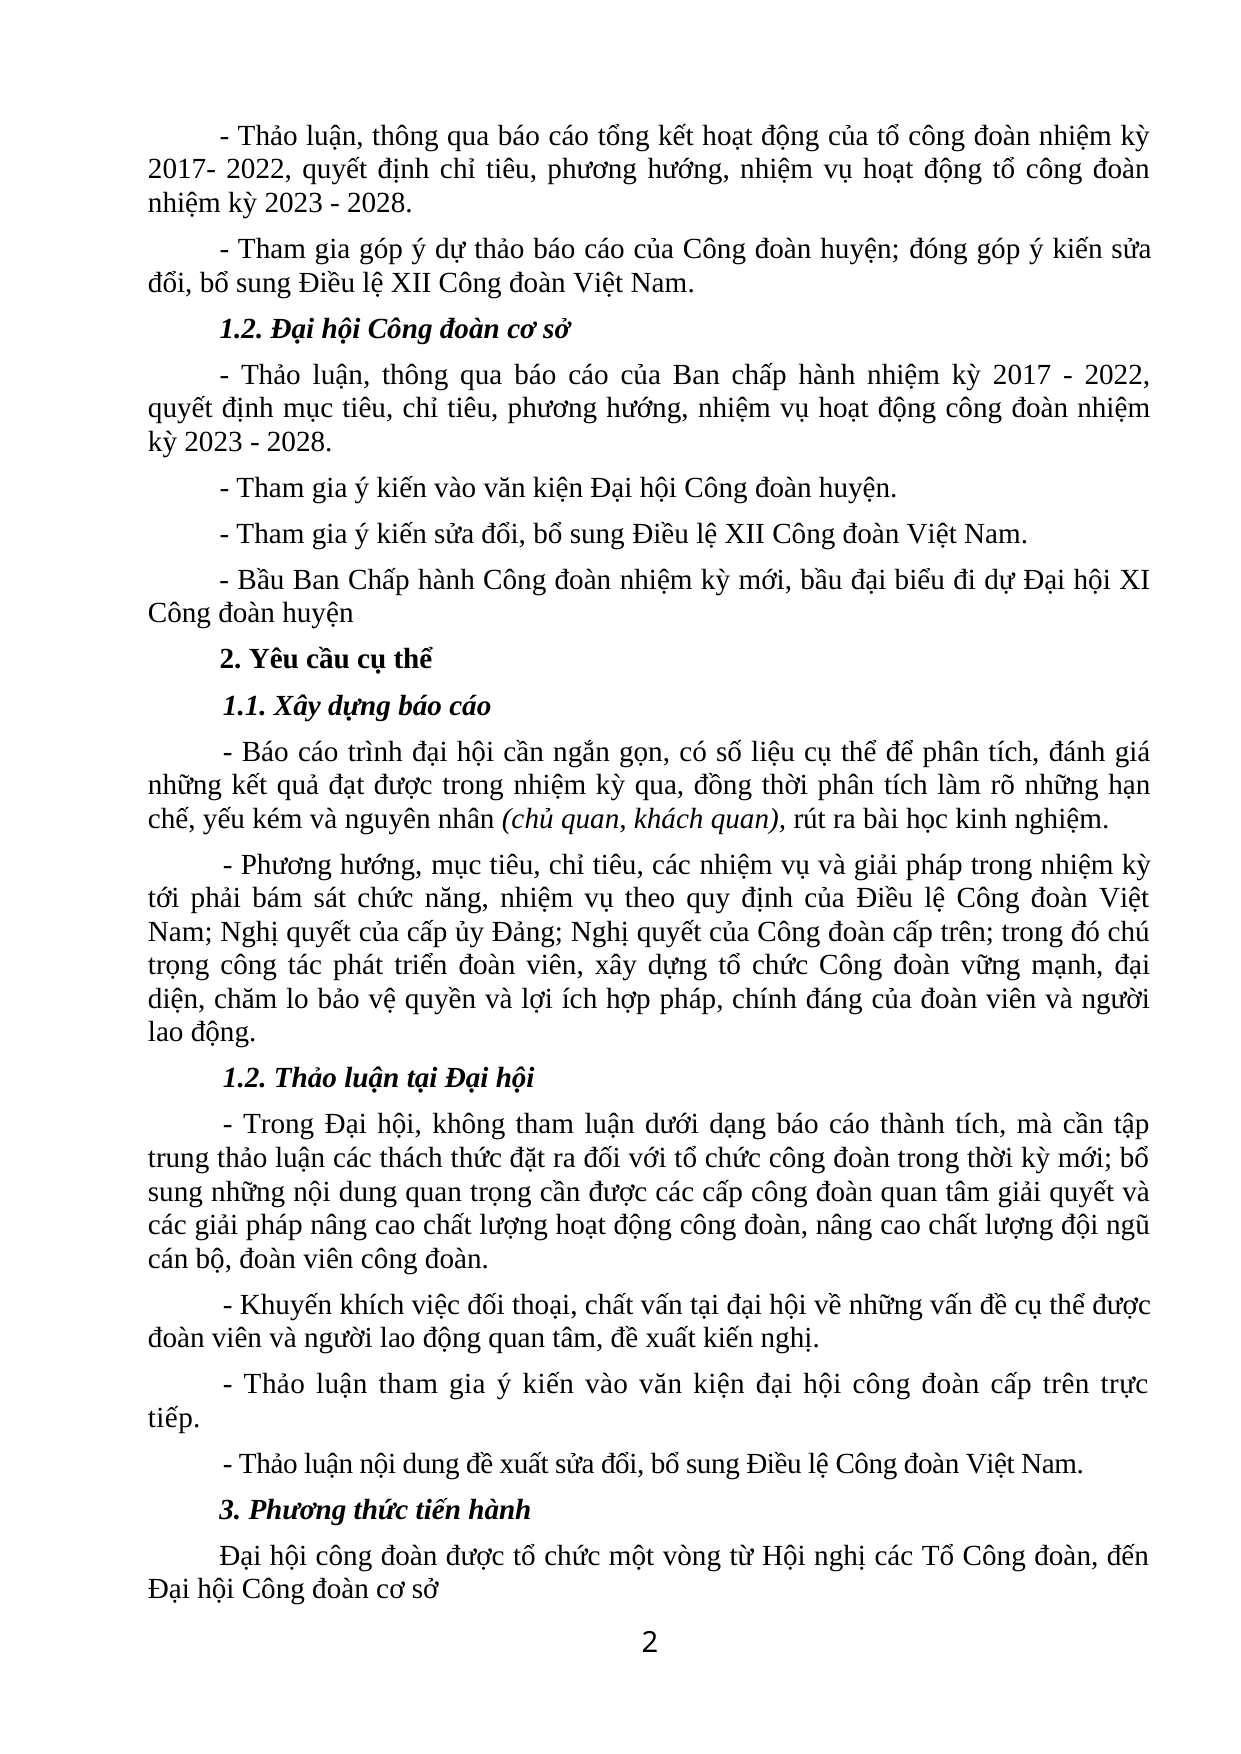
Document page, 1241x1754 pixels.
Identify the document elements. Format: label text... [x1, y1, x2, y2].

text - Tham gia ý kiến sửa đổi, bổ sung Điều lệ XII Công đoàn Việt Nam. [148, 516, 1152, 549]
text 1.2. Đại hội Công đoàn cơ sở [148, 311, 1152, 344]
text - Thảo luận, thông qua báo cáo tổng kết hoạt động của tổ công đoàn nhiệm kỳ 2017- 2022, quyết định chỉ tiêu, phương hướng, nhiệm vụ hoạt động tổ công đoàn nhiệm kỳ 2023 - 2028. [148, 118, 1152, 219]
text - Thảo luận tham gia ý kiến vào văn kiện đại hội công đoàn cấp trên trực tiếp. [148, 1366, 1152, 1433]
text 1.2. Thảo luận tại Đại hội [148, 1061, 1152, 1094]
text - Bầu Ban Chấp hành Công đoàn nhiệm kỳ mới, bầu đại biểu đi dự Đại hội XI Công đoàn huyện [148, 562, 1152, 629]
text Đại hội công đoàn được tổ chức một vòng từ Hội nghị các Tổ Công đoàn, đến Đại hội Công đoàn cơ sở [148, 1538, 1152, 1605]
text 3. Phương thức tiến hành [148, 1492, 1152, 1526]
text - Thảo luận nội dung đề xuất sửa đổi, bổ sung Điều lệ Công đoàn Việt Nam. [148, 1446, 1152, 1479]
text 2. Yêu cầu cụ thể [148, 642, 1152, 675]
text - Báo cáo trình đại hội cần ngắn gọn, có số liệu cụ thể để phân tích, đánh giá những kết quả đạt được trong nhiệm kỳ qua, đồng thời phân tích làm rõ những hạn chế, yếu kém và nguyên nhân (chủ quan, khách quan), rút ra bài học kinh nghiệm. [148, 734, 1152, 834]
text - Tham gia góp ý dự thảo báo cáo của Công đoàn huyện; đóng góp ý kiến sửa đổi, bổ sung Điều lệ XII Công đoàn Việt Nam. [148, 231, 1152, 298]
text - Phương hướng, mục tiêu, chỉ tiêu, các nhiệm vụ và giải pháp trong nhiệm kỳ tới phải bám sát chức năng, nhiệm vụ theo quy định của Điều lệ Công đoàn Việt Nam; Nghị quyết của cấp ủy Đảng; Nghị quyết của Công đoàn cấp trên; trong đó chú trọng công tác phát triển đoàn viên, xây dựng tổ chức Công đoàn vững mạnh, đại diện, chăm lo bảo vệ quyền và lợi ích hợp pháp, chính đáng của đoàn viên và người lao động. [148, 847, 1152, 1048]
text - Trong Đại hội, không tham luận dưới dạng báo cáo thành tích, mà cần tập trung thảo luận các thách thức đặt ra đối với tổ chức công đoàn trong thời kỳ mới; bổ sung những nội dung quan trọng cần được các cấp công đoàn quan tâm giải quyết và các giải pháp nâng cao chất lượng hoạt động công đoàn, nâng cao chất lượng đội ngũ cán bộ, đoàn viên công đoàn. [148, 1107, 1152, 1274]
text - Khuyến khích việc đối thoại, chất vấn tại đại hội về những vấn đề cụ thể được đoàn viên và người lao động quan tâm, đề xuất kiến nghị. [148, 1287, 1152, 1354]
text - Thảo luận, thông qua báo cáo của Ban chấp hành nhiệm kỳ 2017 - 2022, quyết định mục tiêu, chỉ tiêu, phương hướng, nhiệm vụ hoạt động công đoàn nhiệm kỳ 2023 - 2028. [148, 357, 1152, 457]
text 1.1. Xây dựng báo cáo [148, 688, 1152, 721]
text - Tham gia ý kiến vào văn kiện Đại hội Công đoàn huyện. [148, 470, 1152, 503]
